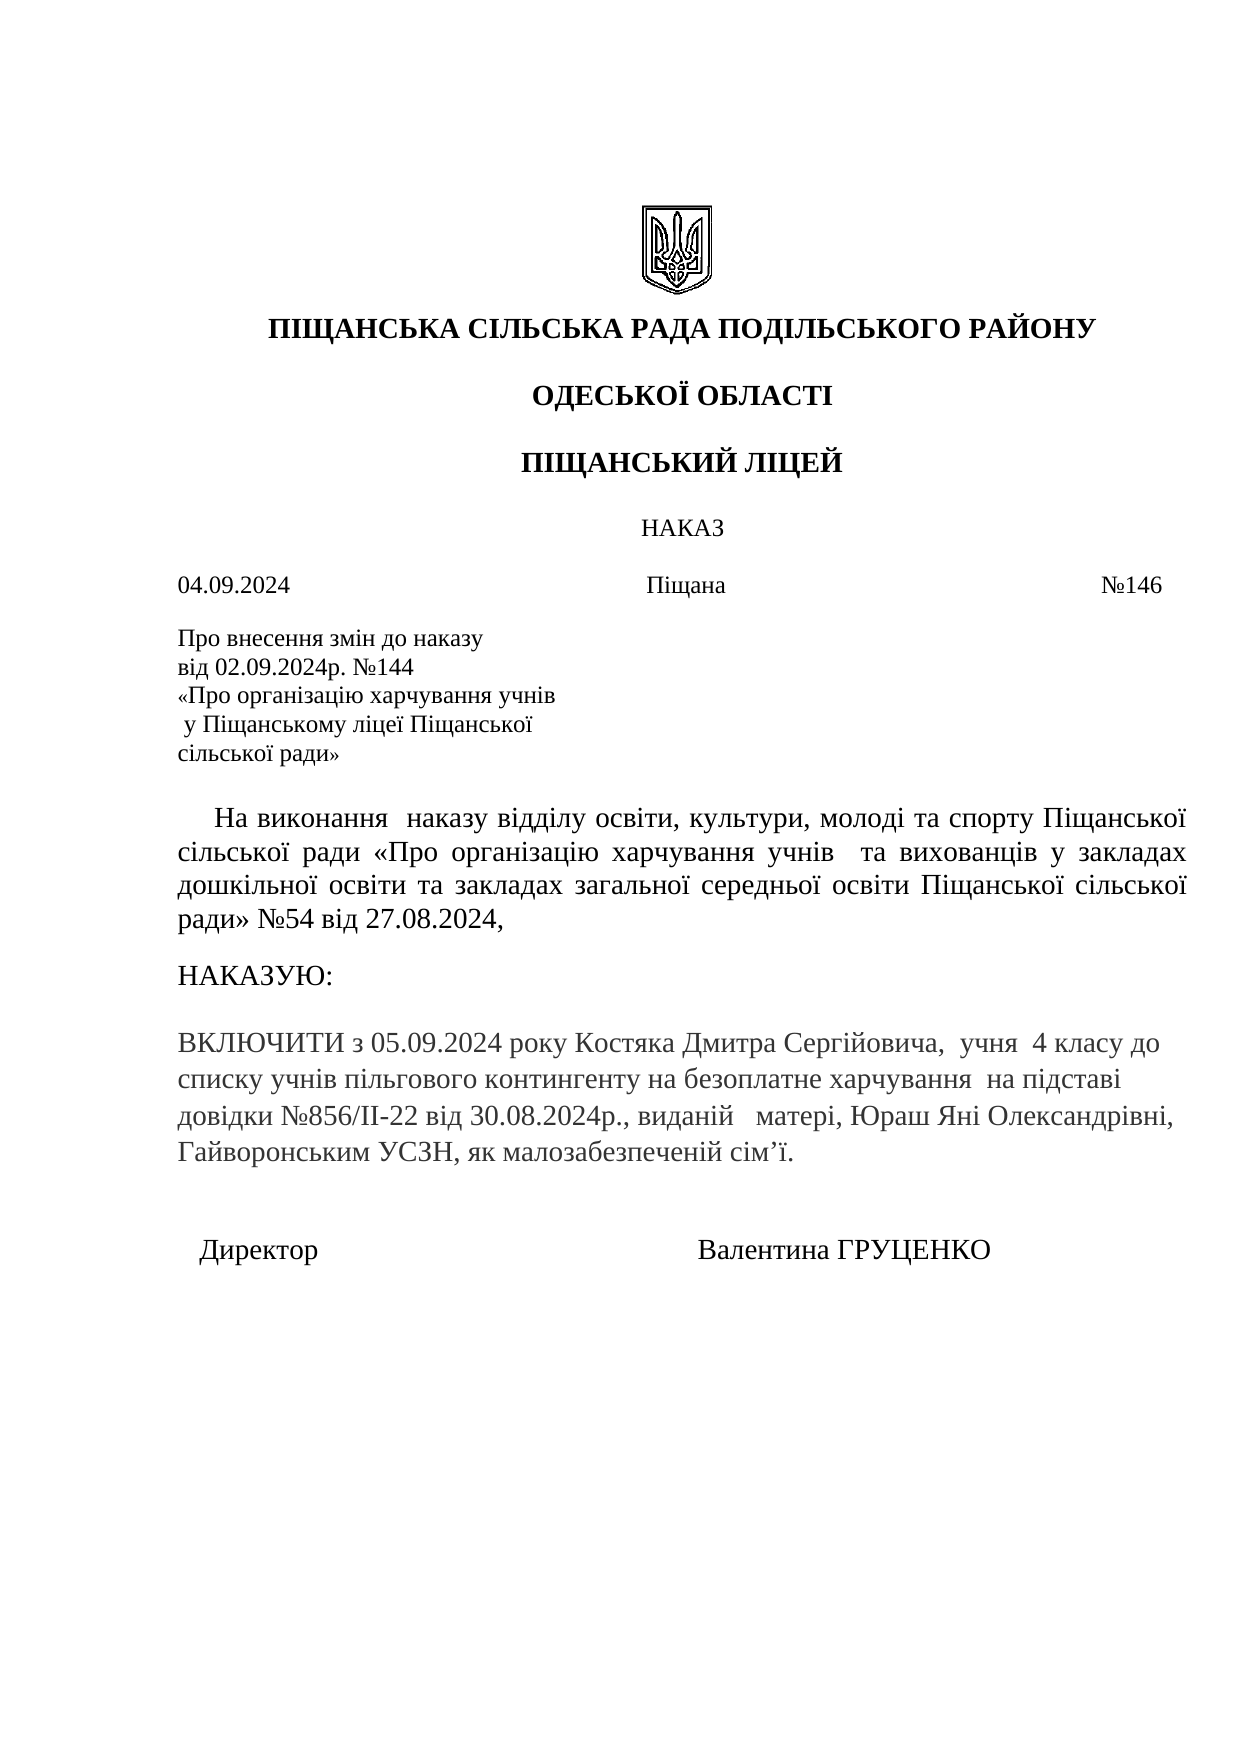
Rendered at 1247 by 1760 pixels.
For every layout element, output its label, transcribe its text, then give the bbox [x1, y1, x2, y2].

text На виконання наказу відділу освіти, культури, молоді та спорту Піщанської сільської ради «Про організацію харчування учнів та вихованців у закладах дошкільної освіти та закладах загальної середньої освіти Піщанської сільської ради» №54 від 27.08.2024, [177, 800, 1188, 934]
text від 02.09.2024р. №144 [177, 652, 1188, 680]
text 04.09.2024 Піщана №146 [177, 570, 1188, 599]
text ВКЛЮЧИТИ з 05.09.2024 року Костяка Дмитра Сергійовича, учня 4 класу до списку учнів пільгового контингенту на безоплатне харчування на підставі довідки №856/ІІ-22 від 30.08.2024р., виданій матері, Юраш Яні Олександрівні, Гайворонським УСЗН, як малозабезпеченій сім’ї. [177, 1026, 1188, 1167]
text сільської ради» [177, 738, 1188, 767]
text Про внесення змін до наказу [177, 623, 1188, 652]
text у Піщанському ліцеї Піщанської [177, 709, 1188, 738]
text ОДЕСЬКОЇ ОБЛАСТІ [177, 378, 1188, 412]
text Директор Валентина ГРУЦЕНКО [177, 1232, 1188, 1265]
text «Про організацію харчування учнів [177, 680, 1188, 709]
text ПІЩАНСЬКА СІЛЬСЬКА РАДА ПОДІЛЬСЬКОГО РАЙОНУ [177, 311, 1188, 345]
text НАКАЗУЮ: [177, 958, 1188, 992]
text НАКАЗ [177, 513, 1188, 541]
picture [639, 203, 714, 297]
text Піщанський ЛІЦЕЙ [177, 446, 1188, 479]
